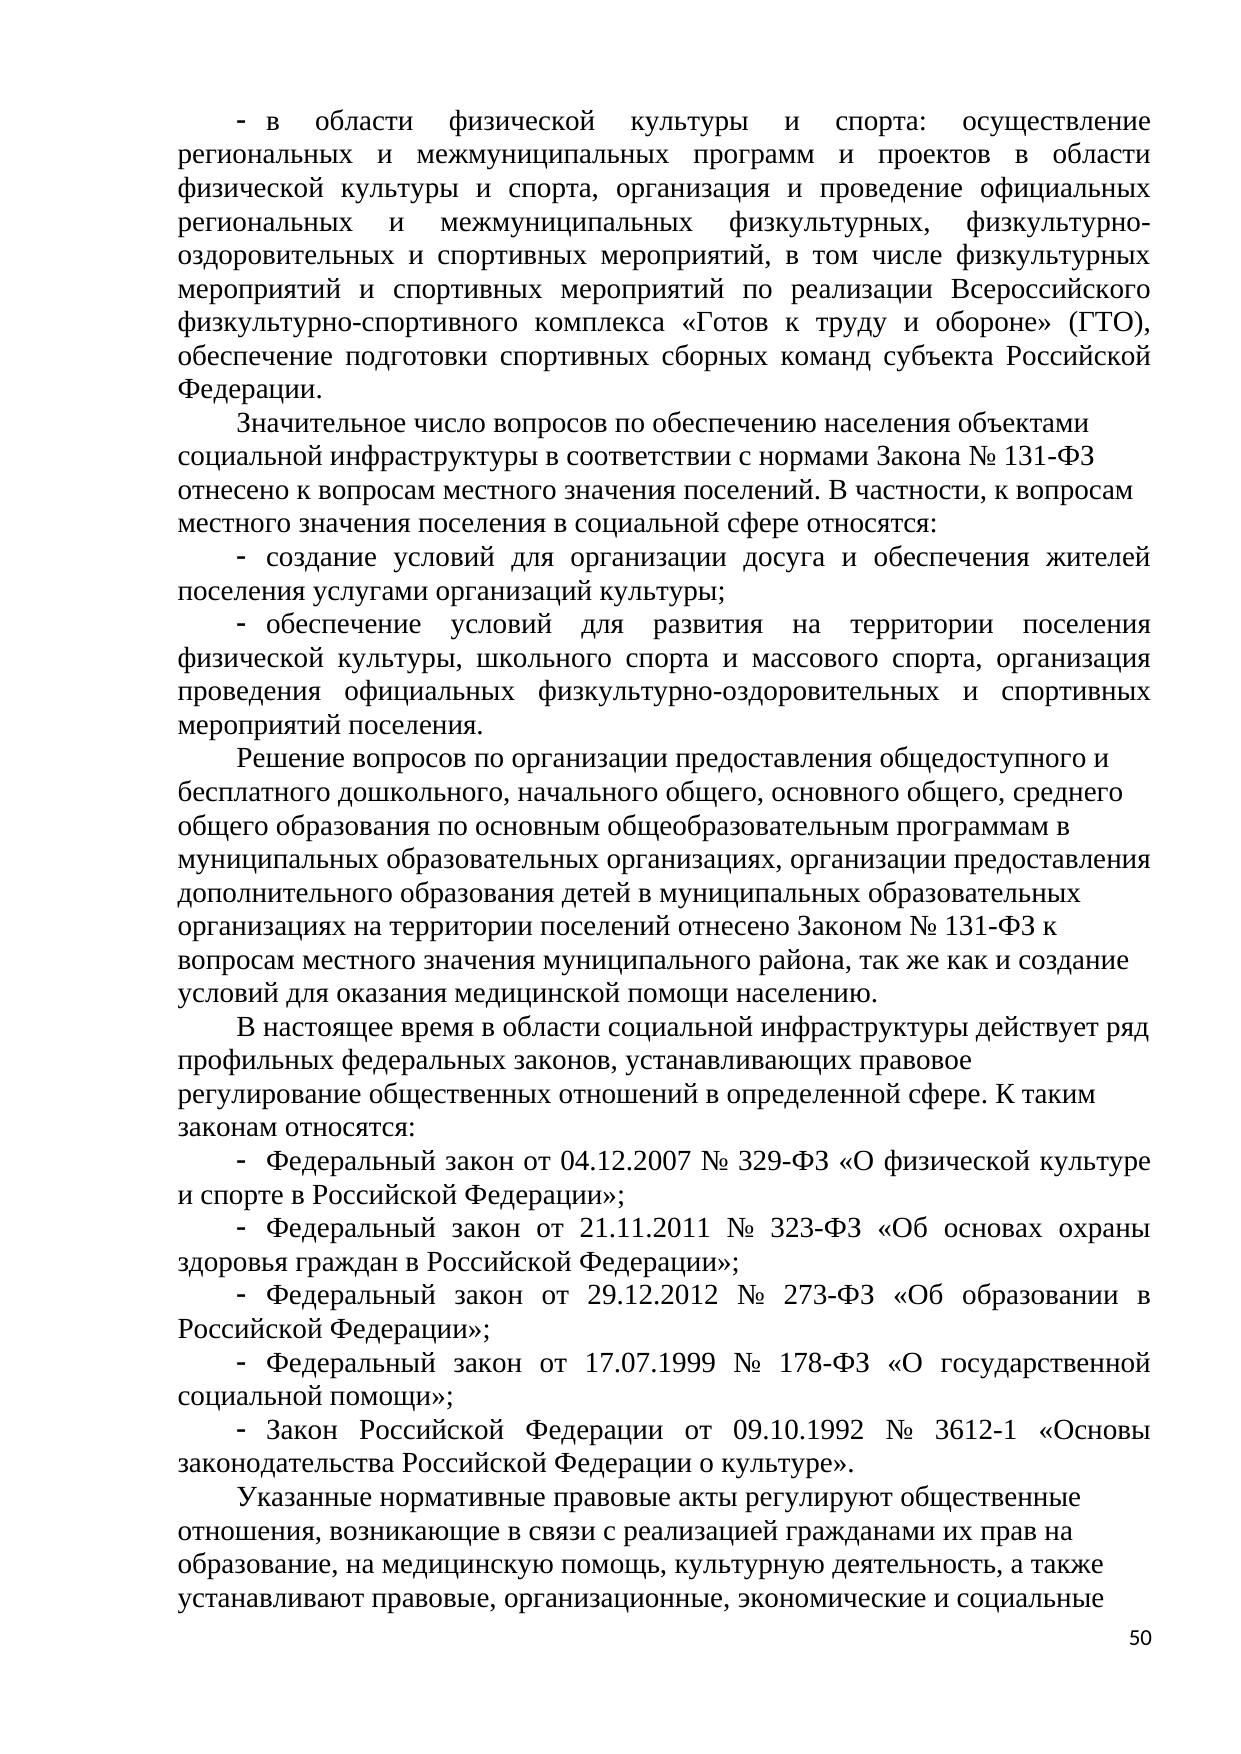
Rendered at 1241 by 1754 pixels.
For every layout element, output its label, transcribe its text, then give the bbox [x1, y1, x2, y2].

list обеспечение условий для развития на территории поселения физической культуры, школьного спорта и массового спорта, организация проведения официальных физкультурно-оздоровительных и спортивных мероприятий поселения. [177, 606, 1152, 741]
list в области физической культуры и спорта: осуществление региональных и межмуниципальных программ и проектов в области физической культуры и спорта, организация и проведение официальных региональных и межмуниципальных физкультурных, физкультурно-оздоровительных и спортивных мероприятий, в том числе физкультурных мероприятий и спортивных мероприятий по реализации Всероссийского физкультурно-спортивного комплекса «Готов к труду и обороне» (ГТО), обеспечение подготовки спортивных сборных команд субъекта Российской Федерации. [177, 103, 1152, 405]
list Федеральный закон от 17.07.1999 № 178-ФЗ «О государственной социальной помощи»; [177, 1345, 1152, 1412]
list Федеральный закон от 04.12.2007 № 329-ФЗ «О физической культуре и спорте в Российской Федерации»; [177, 1143, 1152, 1210]
list Закон Российской Федерации от 09.10.1992 № 3612-1 «Основы законодательства Российской Федерации о культуре». [177, 1412, 1152, 1479]
list Федеральный закон от 29.12.2012 № 273-ФЗ «Об образовании в Российской Федерации»; [177, 1277, 1152, 1345]
list создание условий для организации досуга и обеспечения жителей поселения услугами организаций культуры; [177, 539, 1152, 606]
text Значительное число вопросов по обеспечению населения объектами социальной инфраструктуры в соответствии с нормами Закона № 131-ФЗ отнесено к вопросам местного значения поселений. В частности, к вопросам местного значения поселения в социальной сфере относятся: [177, 405, 1152, 539]
list Федеральный закон от 21.11.2011 № 323-ФЗ «Об основах охраны здоровья граждан в Российской Федерации»; [177, 1210, 1152, 1277]
text Решение вопросов по организации предоставления общедоступного и бесплатного дошкольного, начального общего, основного общего, среднего общего образования по основным общеобразовательным программам в муниципальных образовательных организациях, организации предоставления дополнительного образования детей в муниципальных образовательных организациях на территории поселений отнесено Законом № 131-ФЗ к вопросам местного значения муниципального района, так же как и создание условий для оказания медицинской помощи населению. [177, 741, 1152, 1009]
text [177, 1479, 1152, 1613]
text В настоящее время в области социальной инфраструктуры действует ряд профильных федеральных законов, устанавливающих правовое регулирование общественных отношений в определенной сфере. К таким законам относятся: [177, 1009, 1152, 1143]
